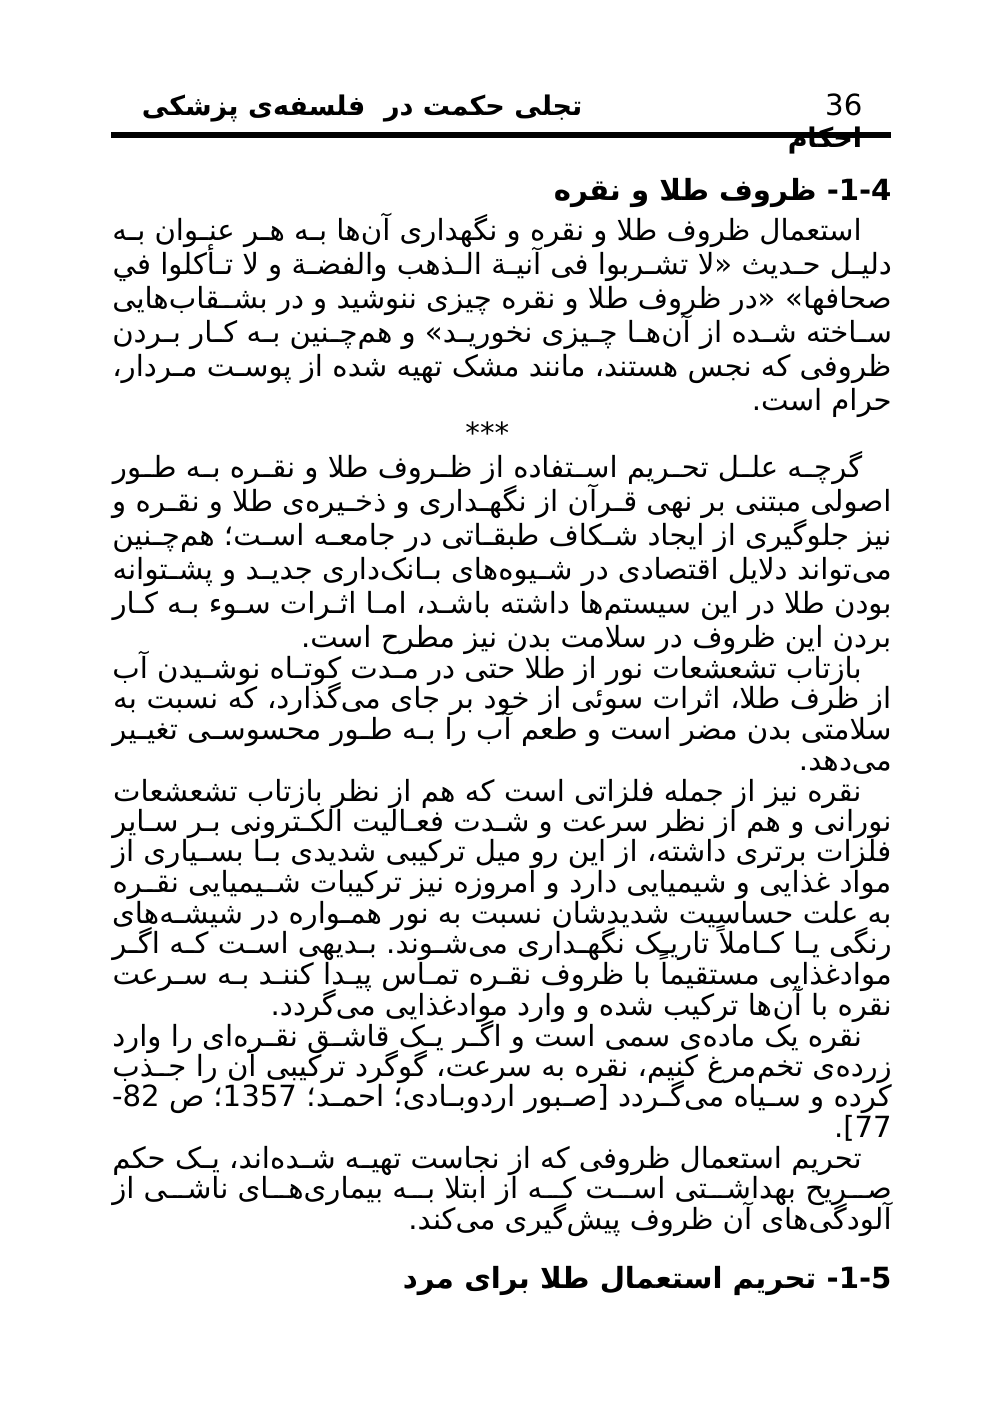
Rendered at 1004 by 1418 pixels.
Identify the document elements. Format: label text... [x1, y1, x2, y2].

text *** [112, 417, 892, 451]
text نقره یک ماده‌ی سمی است و اگر یک قاشق نقره‌ای را وارد زرده‌ی تخم‌مرغ کنیم، نقره به سرعت، گوگرد ترکیبی آن را جذب کرده و سیاه می‌گردد [صبور اردوبادی؛ احمد؛ 1357؛ ص 82-77]. [112, 1022, 892, 1144]
text 1-5- تحریم استعمال طلا برای مرد [112, 1261, 892, 1295]
text استعمال ظروف طلا و نقره و نگهداری آن‌ها به هر عنوان به دلیل حدیث «لا تشربوا فی آنیة الذهب والفضة و لا تأکلوا في صحافها» «در ظروف طلا و نقره چیزی ننوشید و در بشقاب‌هایی ساخته شده از آن‌ها چیزی نخورید» و هم‌چنین به کار بردن ظروفی که نجس هستند، مانند مشک تهیه شده از پوست مردار، حرام است. [112, 213, 892, 417]
text گرچه علل تحریم استفاده از ظروف طلا و نقره به طور اصولی مبتنی بر نهی قرآن از نگهداری و ذخیره‌ی طلا و نقره و نیز جلوگیری از ایجاد شکاف طبقاتی در جامعه است؛ هم‌چنین می‌تواند دلایل اقتصادی در شیوه‌های بانک‌داری جدید و پشتوانه بودن طلا در این سیستم‌ها داشته باشد، اما اثرات سوء به کار بردن این ظروف در سلامت بدن نیز مطرح است. [112, 451, 892, 654]
text نقره نیز از جمله فلزاتی است که هم از نظر بازتاب تشعشعات نورانی و هم از نظر سرعت و شدت فعالیت الکترونی بر سایر فلزات برتری داشته، از این رو میل ترکیبی شدیدی با بسیاری از مواد غذایی و شیمیایی دارد و امروزه نیز ترکیبات شیمیایی نقره به علت حساسیت شدیدشان نسبت به نور همواره در شیشه‌های رنگی یا کاملاً تاریک نگهداری می‌شوند. بدیهی است که اگر موادغذایی مستقیماً با ظروف نقره تماس پیدا کنند به سرعت نقره با آن‌ها ترکیب شده و وارد موادغذایی می‌گردد. [112, 777, 892, 1022]
text 1-4- ظروف طلا و نقره [112, 173, 892, 207]
text تحریم استعمال ظروفی که از نجاست تهیه شده‌اند، یک حکم صریح بهداشتی است که از ابتلا به بیماری‌های ناشی از آلودگی‌های آن ظروف پیش‌گیری می‌کند. [112, 1144, 892, 1236]
text بازتاب تشعشعات نور از طلا حتی در مدت کوتاه نوشیدن آب از ظرف طلا، اثرات سوئی از خود بر جای می‌گذارد، که نسبت به سلامتی بدن مضر است و طعم آب را به طور محسوسی تغییر می‌دهد. [112, 654, 892, 777]
